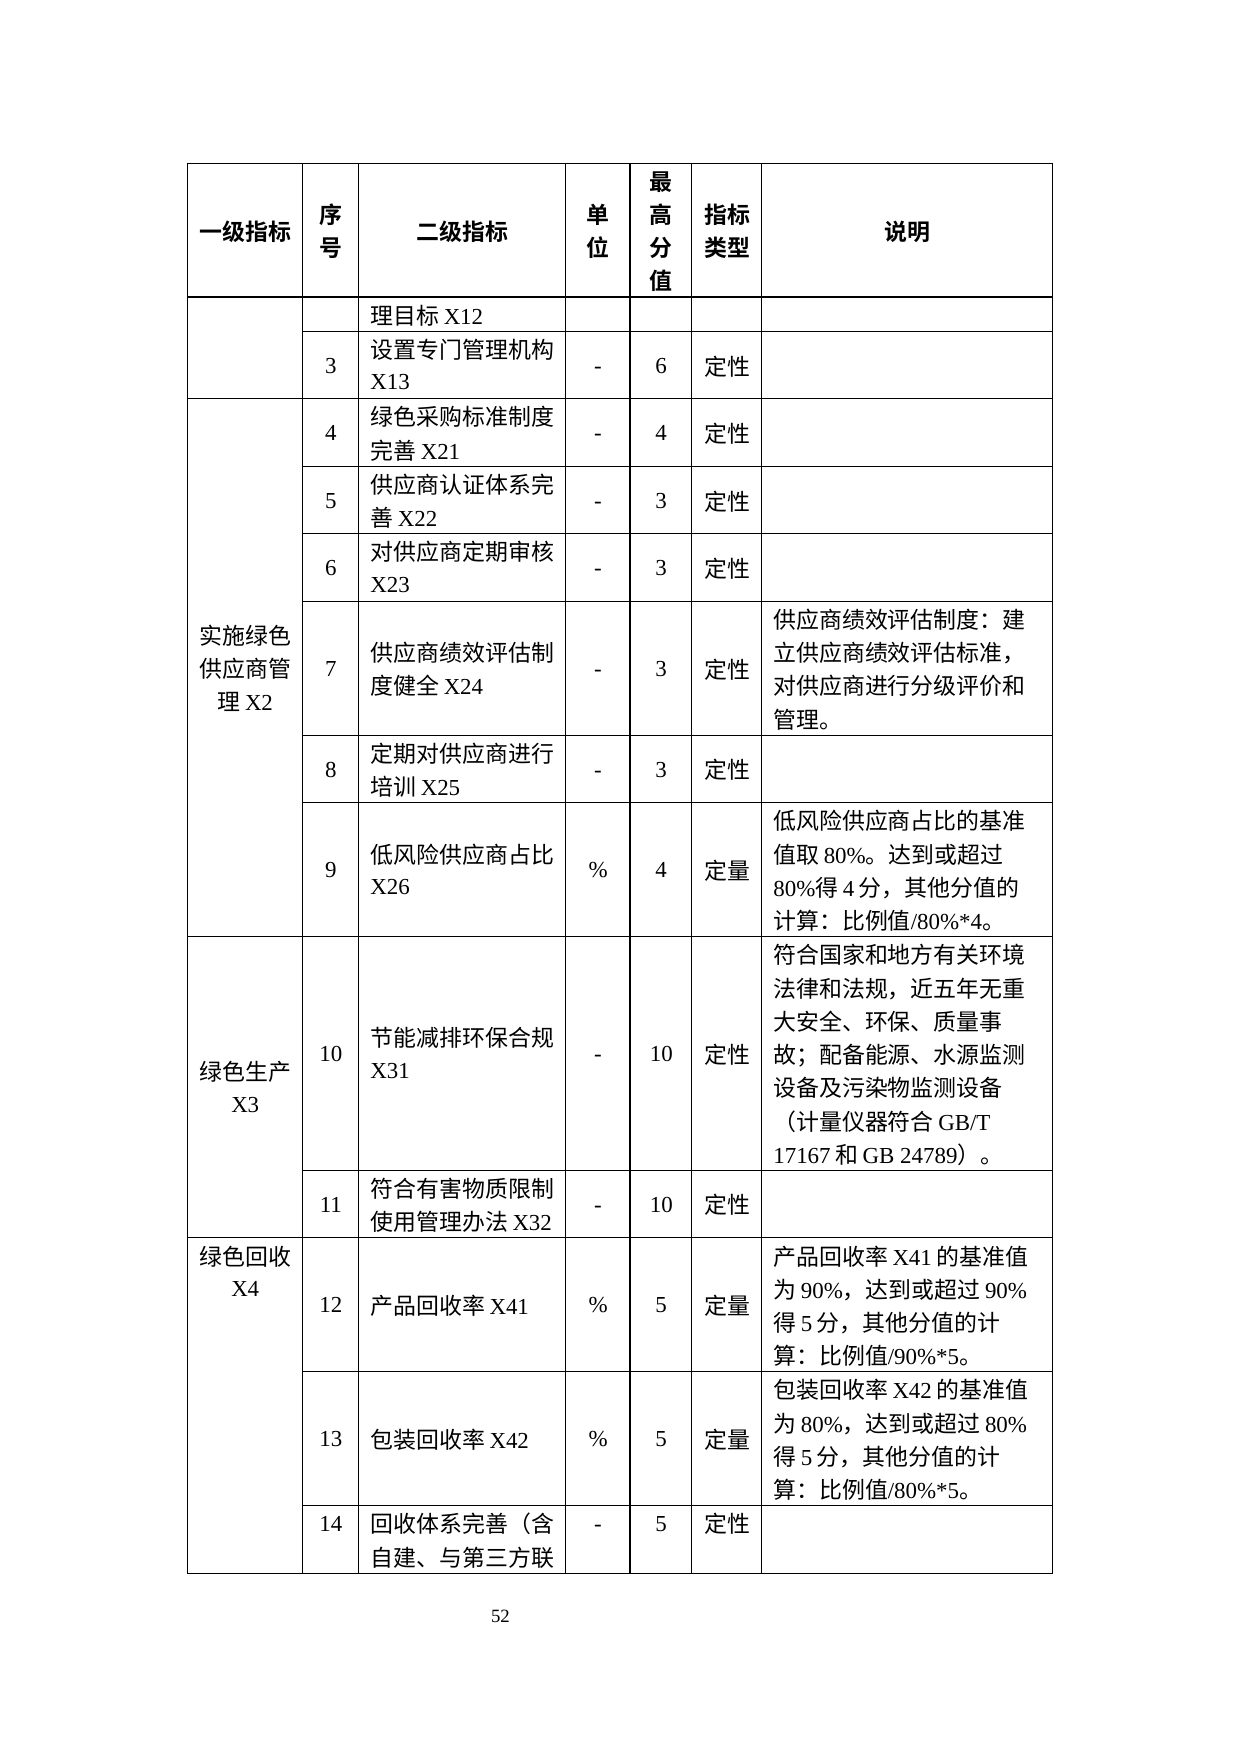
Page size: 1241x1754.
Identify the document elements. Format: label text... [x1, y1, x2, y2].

table_cell 低风险供应商占比X26 [359, 803, 565, 936]
table_cell 定期对供应商进行培训X25 [359, 736, 565, 802]
table_cell 11 [303, 1171, 358, 1237]
table_cell 产品回收率X41的基准值为90%，达到或超过90%得5分，其他分值的计算：比例值/90%*5。 [762, 1238, 1052, 1371]
table_cell 符合有害物质限制使用管理办法X32 [359, 1171, 565, 1237]
table_cell 4 [303, 399, 358, 466]
table_cell 4 [631, 399, 691, 466]
table_header 二级指标 [359, 164, 565, 296]
table_cell - [566, 467, 629, 533]
table_cell 10 [303, 937, 358, 1170]
table_cell 5 [631, 1372, 691, 1505]
table_cell 3 [303, 332, 358, 398]
table_cell 绿色生产X3 [188, 937, 302, 1237]
table_cell 10 [631, 937, 691, 1170]
table_cell [762, 1506, 1052, 1573]
table_cell 9 [303, 803, 358, 936]
table_header 指标 类型 [692, 164, 761, 296]
table_cell 回收体系完善（含自建、与第三方联合回收）X43 [359, 1506, 565, 1573]
table_cell 定量 [692, 1238, 761, 1371]
table_cell 6 [631, 332, 691, 398]
table_cell 5 [631, 1506, 691, 1573]
table_cell 3 [631, 602, 691, 735]
table_cell 定性 [692, 467, 761, 533]
table_cell - [566, 602, 629, 735]
table_cell - [566, 534, 629, 601]
table_cell 实施绿色供应商管理X2 [188, 399, 302, 936]
table_cell 定性 [692, 298, 761, 331]
table_header 序号 [303, 164, 358, 296]
table_cell - [566, 1506, 629, 1573]
table_cell % [566, 803, 629, 936]
table_cell 供应商认证体系完善X22 [359, 467, 565, 533]
table_cell 包装回收率X42 [359, 1372, 565, 1505]
table_header 最高分值 [631, 164, 691, 296]
table_cell 6 [631, 298, 691, 331]
table_cell 供应商绩效评估制度健全X24 [359, 602, 565, 735]
table_cell 7 [303, 602, 358, 735]
table_cell % [566, 1238, 629, 1371]
table_cell 定性 [692, 1171, 761, 1237]
table_cell 低风险供应商占比的基准值取80%。达到或超过80%得4分，其他分值的计算：比例值/80%*4。 [762, 803, 1052, 936]
table_cell - [566, 1171, 629, 1237]
table_cell 定量 [692, 1372, 761, 1505]
table_cell 4 [631, 803, 691, 936]
table_header 单位 [566, 164, 629, 296]
table_cell 6 [303, 534, 358, 601]
table_cell [762, 298, 1052, 331]
table_cell 定性 [692, 399, 761, 466]
table_header 一级指标 [188, 164, 302, 296]
table_cell 8 [303, 736, 358, 802]
table_cell 3 [631, 534, 691, 601]
table_cell [762, 399, 1052, 466]
table_cell 定性 [692, 736, 761, 802]
table_cell 定性 [692, 332, 761, 398]
table_cell [762, 332, 1052, 398]
table_cell 定性 [692, 937, 761, 1170]
table_cell 产品回收率X41 [359, 1238, 565, 1371]
table_cell [762, 1171, 1052, 1237]
table_cell 供应商绩效评估制度：建立供应商绩效评估标准，对供应商进行分级评价和管理。 [762, 602, 1052, 735]
table_cell 定量 [692, 803, 761, 936]
table_cell - [566, 399, 629, 466]
table_cell 定性 [692, 534, 761, 601]
table_cell 符合国家和地方有关环境法律和法规，近五年无重大安全、环保、质量事故；配备能源、水源监测设备及污染物监测设备（计量仪器符合GB/T 17167和GB 24789）。 [762, 937, 1052, 1170]
table_cell 2 [303, 298, 358, 331]
table_cell 12 [303, 1238, 358, 1371]
table_cell 3 [631, 467, 691, 533]
table_cell 对供应商定期审核X23 [359, 534, 565, 601]
table_cell 节能减排环保合规X31 [359, 937, 565, 1170]
table_cell 定性 [692, 602, 761, 735]
table_cell 包装回收率X42的基准值为80%，达到或超过80%得5分，其他分值的计算：比例值/80%*5。 [762, 1372, 1052, 1505]
table_cell [762, 534, 1052, 601]
table_cell 10 [631, 1171, 691, 1237]
table_cell [762, 736, 1052, 802]
table_cell 绿色回收X4 [188, 1238, 302, 1573]
table_cell 制定绿色供应链管理目标X12 [359, 298, 565, 331]
table_cell 绿色采购标准制度完善X21 [359, 399, 565, 466]
table_cell 13 [303, 1372, 358, 1505]
table_cell - [566, 736, 629, 802]
table_header 说明 [762, 164, 1052, 296]
table_cell 5 [631, 1238, 691, 1371]
table_cell 定性 [692, 1506, 761, 1573]
table_cell % [566, 1372, 629, 1505]
table_cell - [566, 332, 629, 398]
table_cell [762, 467, 1052, 533]
table_cell 3 [631, 736, 691, 802]
table_cell - [566, 937, 629, 1170]
table_cell - [566, 298, 629, 331]
table_cell 设置专门管理机构X13 [359, 332, 565, 398]
table_cell 5 [303, 467, 358, 533]
table_cell 14 [303, 1506, 358, 1573]
